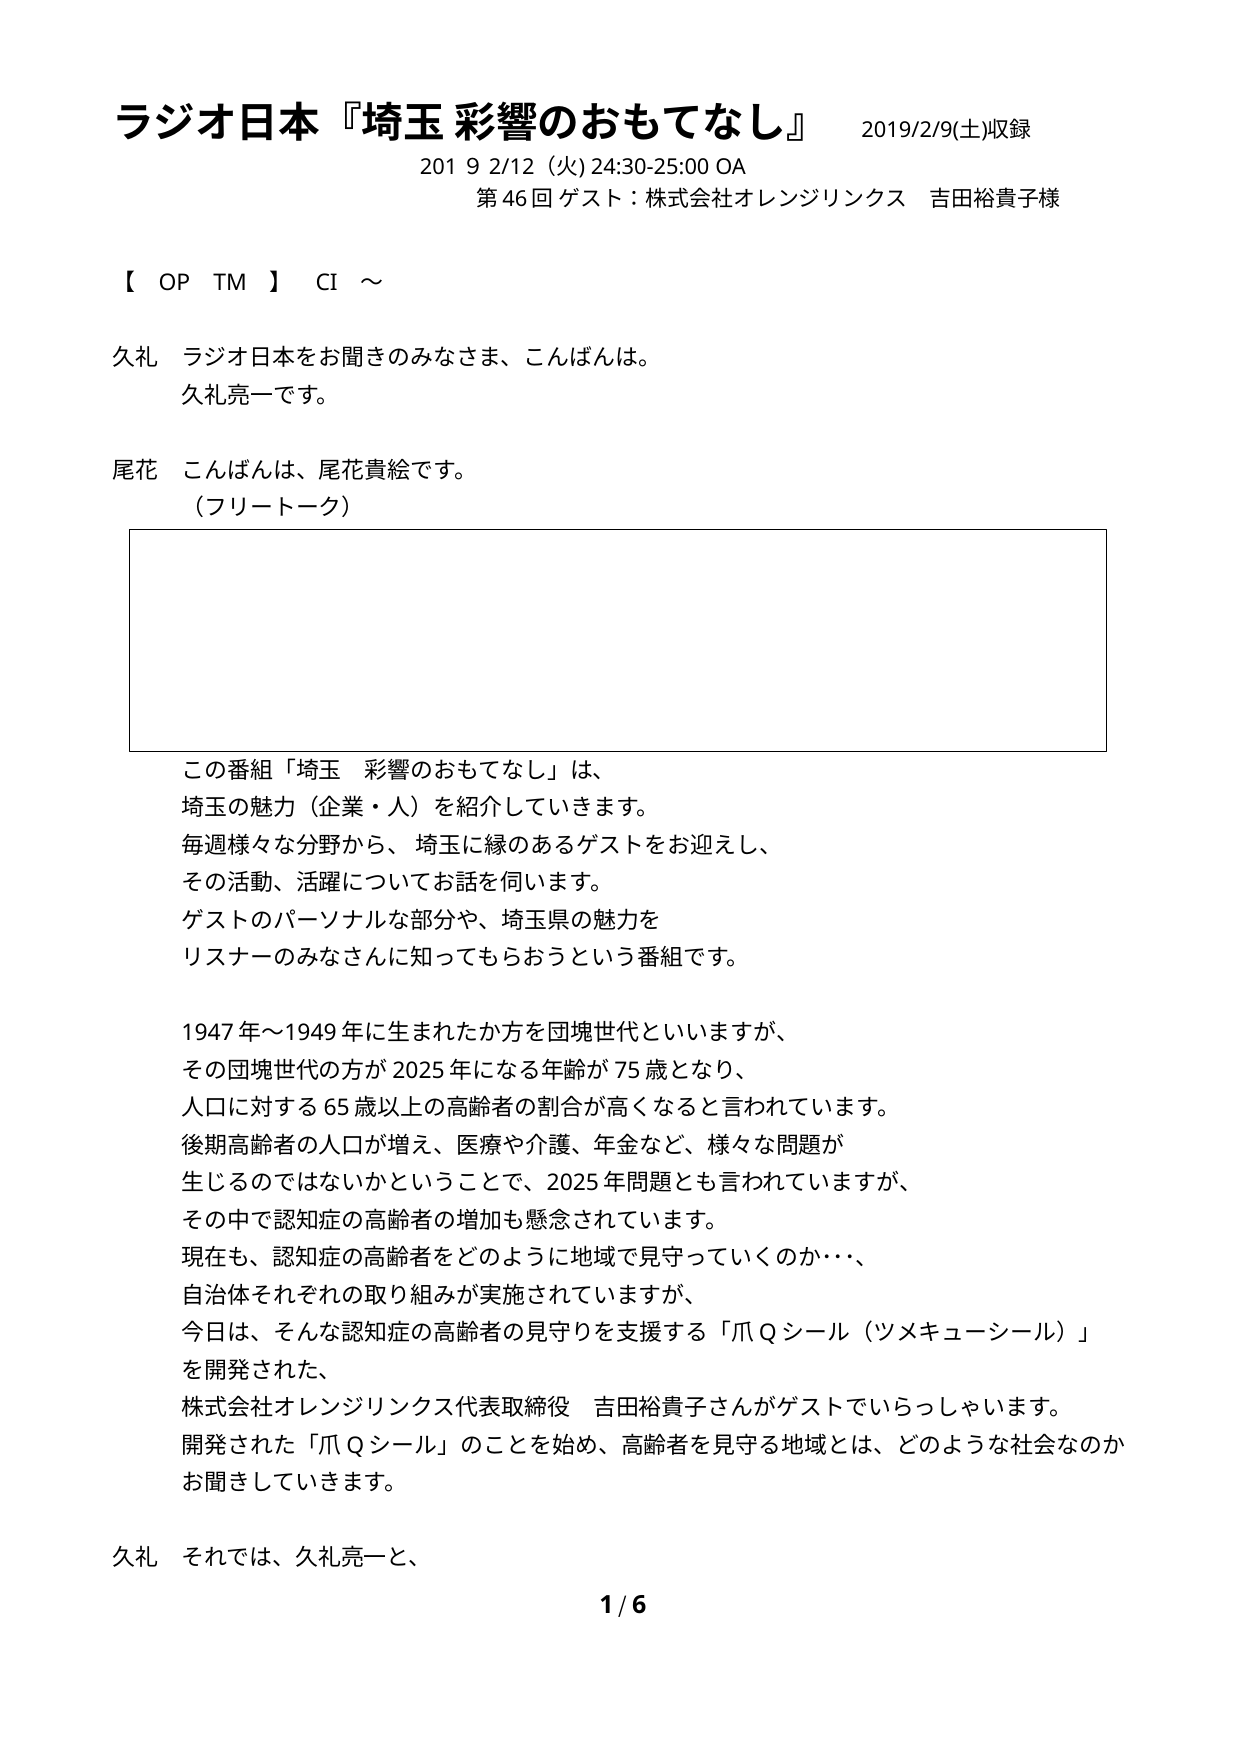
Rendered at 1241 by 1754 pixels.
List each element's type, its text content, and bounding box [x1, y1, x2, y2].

text 現在も、認知症の高齢者をどのように地域で見守っていくのか･･･、 [112, 1237, 1128, 1274]
text 生じるのではないかということで、2025年問題とも言われていますが、 [112, 1162, 1128, 1199]
text 今日は、そんな認知症の高齢者の見守りを支援する「爪Qシール（ツメキューシール）」 [112, 1312, 1128, 1349]
text この番組「埼玉 彩響のおもてなし」は、 [112, 749, 1128, 787]
text その活動、活躍についてお話を伺います。 [112, 862, 1128, 899]
text 後期高齢者の人口が増え、医療や介護、年金など、様々な問題が [112, 1124, 1128, 1162]
text を開発された、 [112, 1349, 1128, 1387]
text 久礼亮一です。 [112, 374, 1128, 412]
text お聞きしていきます。 [112, 1462, 1128, 1499]
text ・ [112, 524, 1128, 562]
text 毎週様々な分野から、 埼玉に縁のあるゲストをお迎えし、 [112, 824, 1128, 862]
text 開発された「爪Qシール」のことを始め、高齢者を見守る地域とは、どのような社会なのか [112, 1424, 1128, 1462]
text 埼玉の魅力（企業・人）を紹介していきます。 [112, 787, 1128, 824]
text 人口に対する65歳以上の高齢者の割合が高くなると言われています。 [112, 1087, 1128, 1124]
text リスナーのみなさんに知ってもらおうという番組です。 [112, 937, 1128, 974]
text その中で認知症の高齢者の増加も懸念されています。 [112, 1199, 1128, 1237]
text その団塊世代の方が2025年になる年齢が75歳となり、 [112, 1049, 1128, 1087]
text （フリートーク） [112, 487, 1128, 524]
text 株式会社オレンジリンクス代表取締役 吉田裕貴子さんがゲストでいらっしゃいます。 [112, 1387, 1128, 1424]
text 自治体それぞれの取り組みが実施されていますが、 [112, 1274, 1128, 1312]
text 1947年～1949年に生まれたか方を団塊世代といいますが、 [112, 1012, 1128, 1049]
text 久礼 それでは、久礼亮一と、 [112, 1537, 1128, 1574]
text 尾花 こんばんは、尾花貴絵です。 [112, 449, 1128, 487]
text 久礼 ラジオ日本をお聞きのみなさま、こんばんは。 [112, 337, 1128, 374]
text 【 OP TM 】 CI ～ [112, 262, 1128, 299]
text ゲストのパーソナルな部分や、埼玉県の魅力を [112, 899, 1128, 937]
